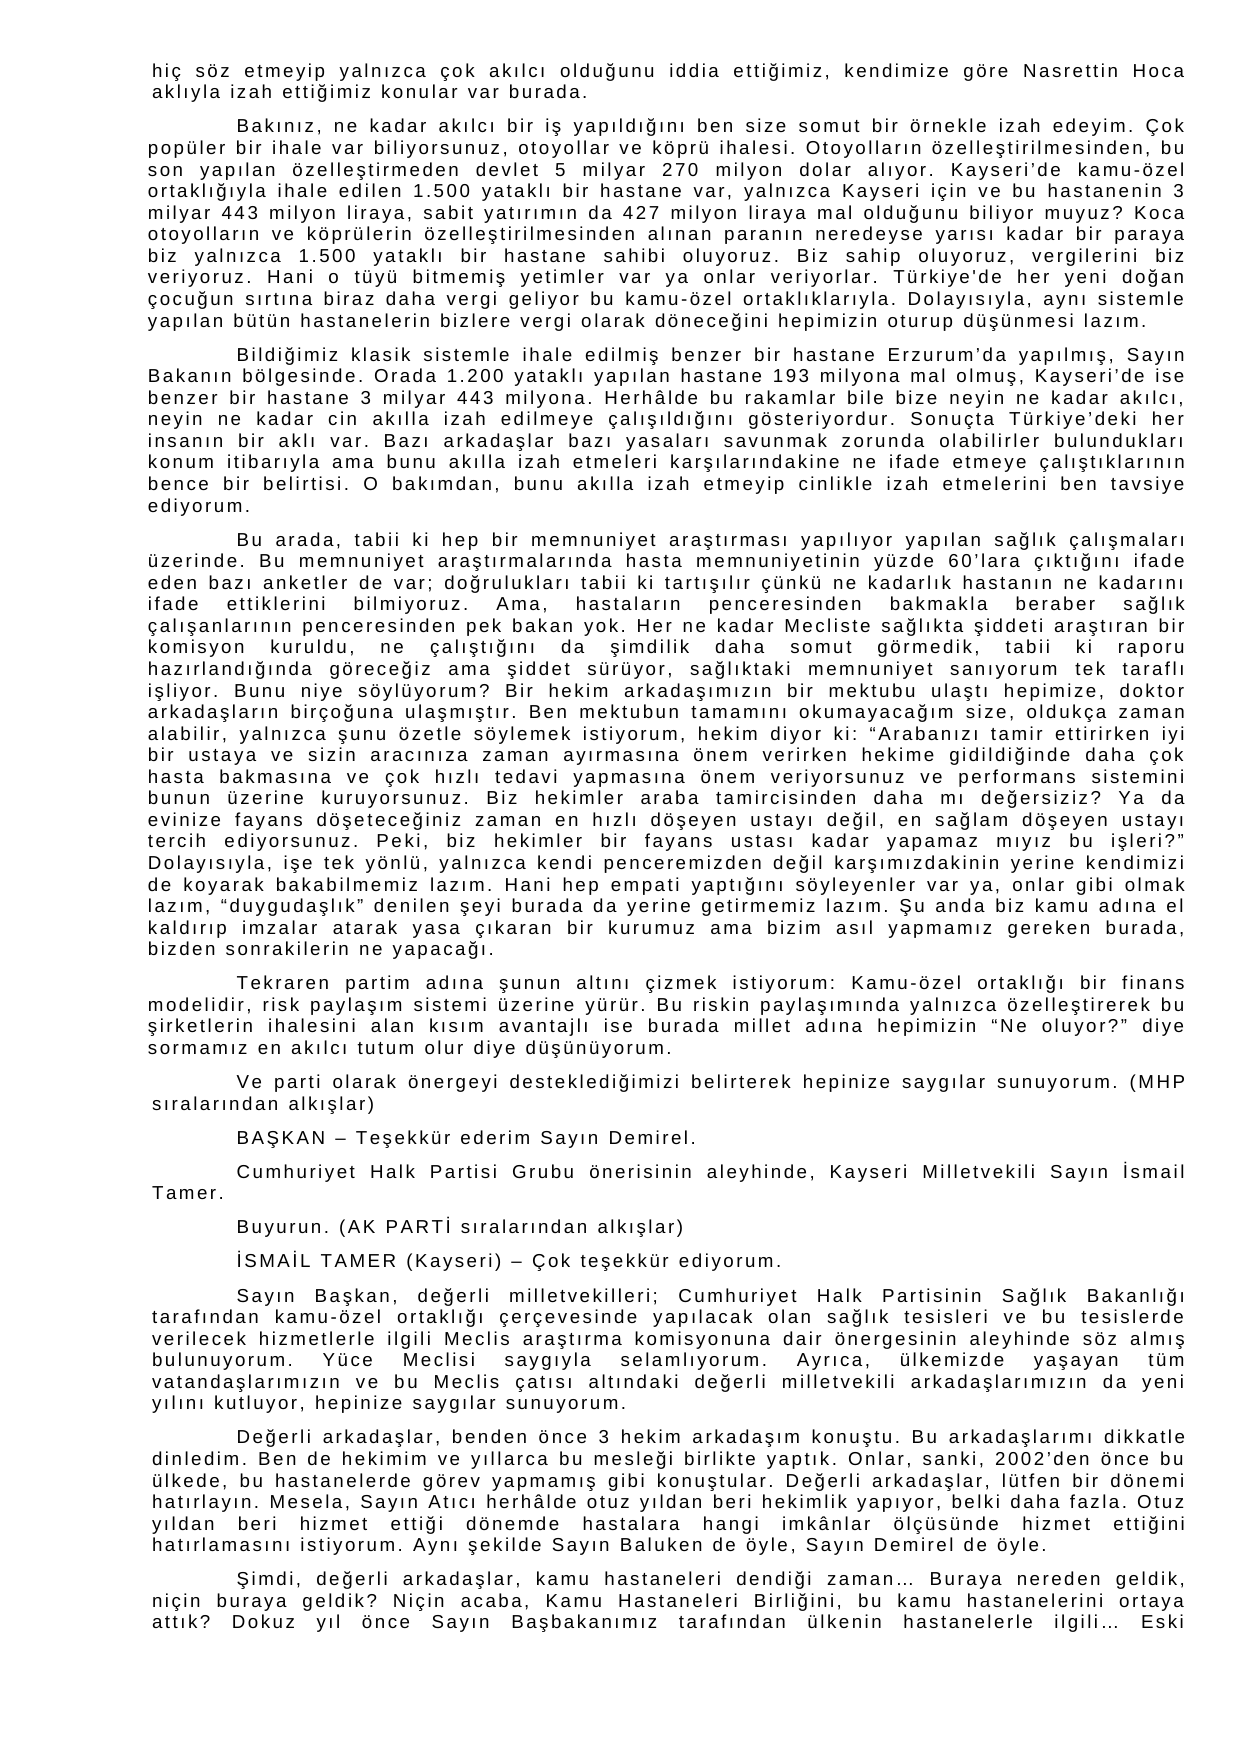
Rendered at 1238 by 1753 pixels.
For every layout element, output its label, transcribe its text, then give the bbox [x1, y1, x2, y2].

text İSMAİL TAMER (Kayseri) – Çok teşekkür ediyorum. [152, 1250, 1186, 1272]
text BAŞKAN – Teşekkür ederim Sayın Demirel. [152, 1127, 1186, 1148]
text Değerli arkadaşlar, benden önce 3 hekim arkadaşım konuştu. Bu arkadaşlarımı dikkatle dinledim. Ben de hekimim ve yıllarca bu mesleği birlikte yaptık. Onlar, sanki, 2002’den önce bu ülkede, bu hastanelerde görev yapmamış gibi konuştular. Değerli arkadaşlar, lütfen bir dönemi hatırlayın. Mesela, Sayın Atıcı herhâlde otuz yıldan beri hekimlik yapıyor, belki daha fazla. Otuz yıldan beri hizmet ettiği dönemde hastalara hangi imkânlar ölçüsünde hizmet ettiğini hatırlamasını istiyorum. Aynı şekilde Sayın Baluken de öyle, Sayın Demirel de öyle. [152, 1426, 1186, 1556]
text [152, 1568, 1186, 1633]
text Bu arada, tabii ki hep bir memnuniyet araştırması yapılıyor yapılan sağlık çalışmaları üzerinde. Bu memnuniyet araştırmalarında hasta memnuniyetinin yüzde 60’lara çıktığını ifade eden bazı anketler de var; doğrulukları tabii ki tartışılır çünkü ne kadarlık hastanın ne kadarını ifade ettiklerini bilmiyoruz. Ama, hastaların penceresinden bakmakla beraber sağlık çalışanlarının penceresinden pek bakan yok. Her ne kadar Mecliste sağlıkta şiddeti araştıran bir komisyon kuruldu, ne çalıştığını da şimdilik daha somut görmedik, tabii ki raporu hazırlandığında göreceğiz ama şiddet sürüyor, sağlıktaki memnuniyet sanıyorum tek taraflı işliyor. Bunu niye söylüyorum? Bir hekim arkadaşımızın bir mektubu ulaştı hepimize, doktor arkadaşların birçoğuna ulaşmıştır. Ben mektubun tamamını okumayacağım size, oldukça zaman alabilir, yalnızca şunu özetle söylemek istiyorum, hekim diyor ki: “Arabanızı tamir ettirirken iyi bir ustaya ve sizin aracınıza zaman ayırmasına önem verirken hekime gidildiğinde daha çok hasta bakmasına ve çok hızlı tedavi yapmasına önem veriyorsunuz ve performans sistemini bunun üzerine kuruyorsunuz. Biz hekimler araba tamircisinden daha mı değersiziz? Ya da evinize fayans döşeteceğiniz zaman en hızlı döşeyen ustayı değil, en sağlam döşeyen ustayı tercih ediyorsunuz. Peki, biz hekimler bir fayans ustası kadar yapamaz mıyız bu işleri?” Dolayısıyla, işe tek yönlü, yalnızca kendi penceremizden değil karşımızdakinin yerine kendimizi de koyarak bakabilmemiz lazım. Hani hep empati yaptığını söyleyenler var ya, onlar gibi olmak lazım, “duygudaşlık” denilen şeyi burada da yerine getirmemiz lazım. Şu anda biz kamu adına el kaldırıp imzalar atarak yasa çıkaran bir kurumuz ama bizim asıl yapmamız gereken burada, bizden sonrakilerin ne yapacağı. [148, 528, 1186, 960]
text Ve parti olarak önergeyi desteklediğimizi belirterek hepinize saygılar sunuyorum. (MHP sıralarından alkışlar) [152, 1071, 1186, 1114]
text Buyurun. (AK PARTİ sıralarından alkışlar) [152, 1216, 1186, 1238]
text Bildiğimiz klasik sistemle ihale edilmiş benzer bir hastane Erzurum’da yapılmış, Sayın Bakanın bölgesinde. Orada 1.200 yataklı yapılan hastane 193 milyona mal olmuş, Kayseri’de ise benzer bir hastane 3 milyar 443 milyona. Herhâlde bu rakamlar bile bize neyin ne kadar akılcı, neyin ne kadar cin akılla izah edilmeye çalışıldığını gösteriyordur. Sonuçta Türkiye’deki her insanın bir aklı var. Bazı arkadaşlar bazı yasaları savunmak zorunda olabilirler bulundukları konum itibarıyla ama bunu akılla izah etmeleri karşılarındakine ne ifade etmeye çalıştıklarının bence bir belirtisi. O bakımdan, bunu akılla izah etmeyip cinlikle izah etmelerini ben tavsiye ediyorum. [148, 343, 1186, 516]
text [152, 60, 1186, 103]
text Cumhuriyet Halk Partisi Grubu önerisinin aleyhinde, Kayseri Milletvekili Sayın İsmail Tamer. [152, 1161, 1186, 1204]
text Tekraren partim adına şunun altını çizmek istiyorum: Kamu-özel ortaklığı bir finans modelidir, risk paylaşım sistemi üzerine yürür. Bu riskin paylaşımında yalnızca özelleştirerek bu şirketlerin ihalesini alan kısım avantajlı ise burada millet adına hepimizin “Ne oluyor?” diye sormamız en akılcı tutum olur diye düşünüyorum. [148, 972, 1186, 1058]
text Sayın Başkan, değerli milletvekilleri; Cumhuriyet Halk Partisinin Sağlık Bakanlığı tarafından kamu-özel ortaklığı çerçevesinde yapılacak olan sağlık tesisleri ve bu tesislerde verilecek hizmetlerle ilgili Meclis araştırma komisyonuna dair önergesinin aleyhinde söz almış bulunuyorum. Yüce Meclisi saygıyla selamlıyorum. Ayrıca, ülkemizde yaşayan tüm vatandaşlarımızın ve bu Meclis çatısı altındaki değerli milletvekili arkadaşlarımızın da yeni yılını kutluyor, hepinize saygılar sunuyorum. [152, 1284, 1186, 1414]
text Bakınız, ne kadar akılcı bir iş yapıldığını ben size somut bir örnekle izah edeyim. Çok popüler bir ihale var biliyorsunuz, otoyollar ve köprü ihalesi. Otoyolların özelleştirilmesinden, bu son yapılan özelleştirmeden devlet 5 milyar 270 milyon dolar alıyor. Kayseri’de kamu-özel ortaklığıyla ihale edilen 1.500 yataklı bir hastane var, yalnızca Kayseri için ve bu hastanenin 3 milyar 443 milyon liraya, sabit yatırımın da 427 milyon liraya mal olduğunu biliyor muyuz? Koca otoyolların ve köprülerin özelleştirilmesinden alınan paranın neredeyse yarısı kadar bir paraya biz yalnızca 1.500 yataklı bir hastane sahibi oluyoruz. Biz sahip oluyoruz, vergilerini biz veriyoruz. Hani o tüyü bitmemiş yetimler var ya onlar veriyorlar. Türkiye'de her yeni doğan çocuğun sırtına biraz daha vergi geliyor bu kamu-özel ortaklıklarıyla. Dolayısıyla, aynı sistemle yapılan bütün hastanelerin bizlere vergi olarak döneceğini hepimizin oturup düşünmesi lazım. [148, 115, 1186, 331]
